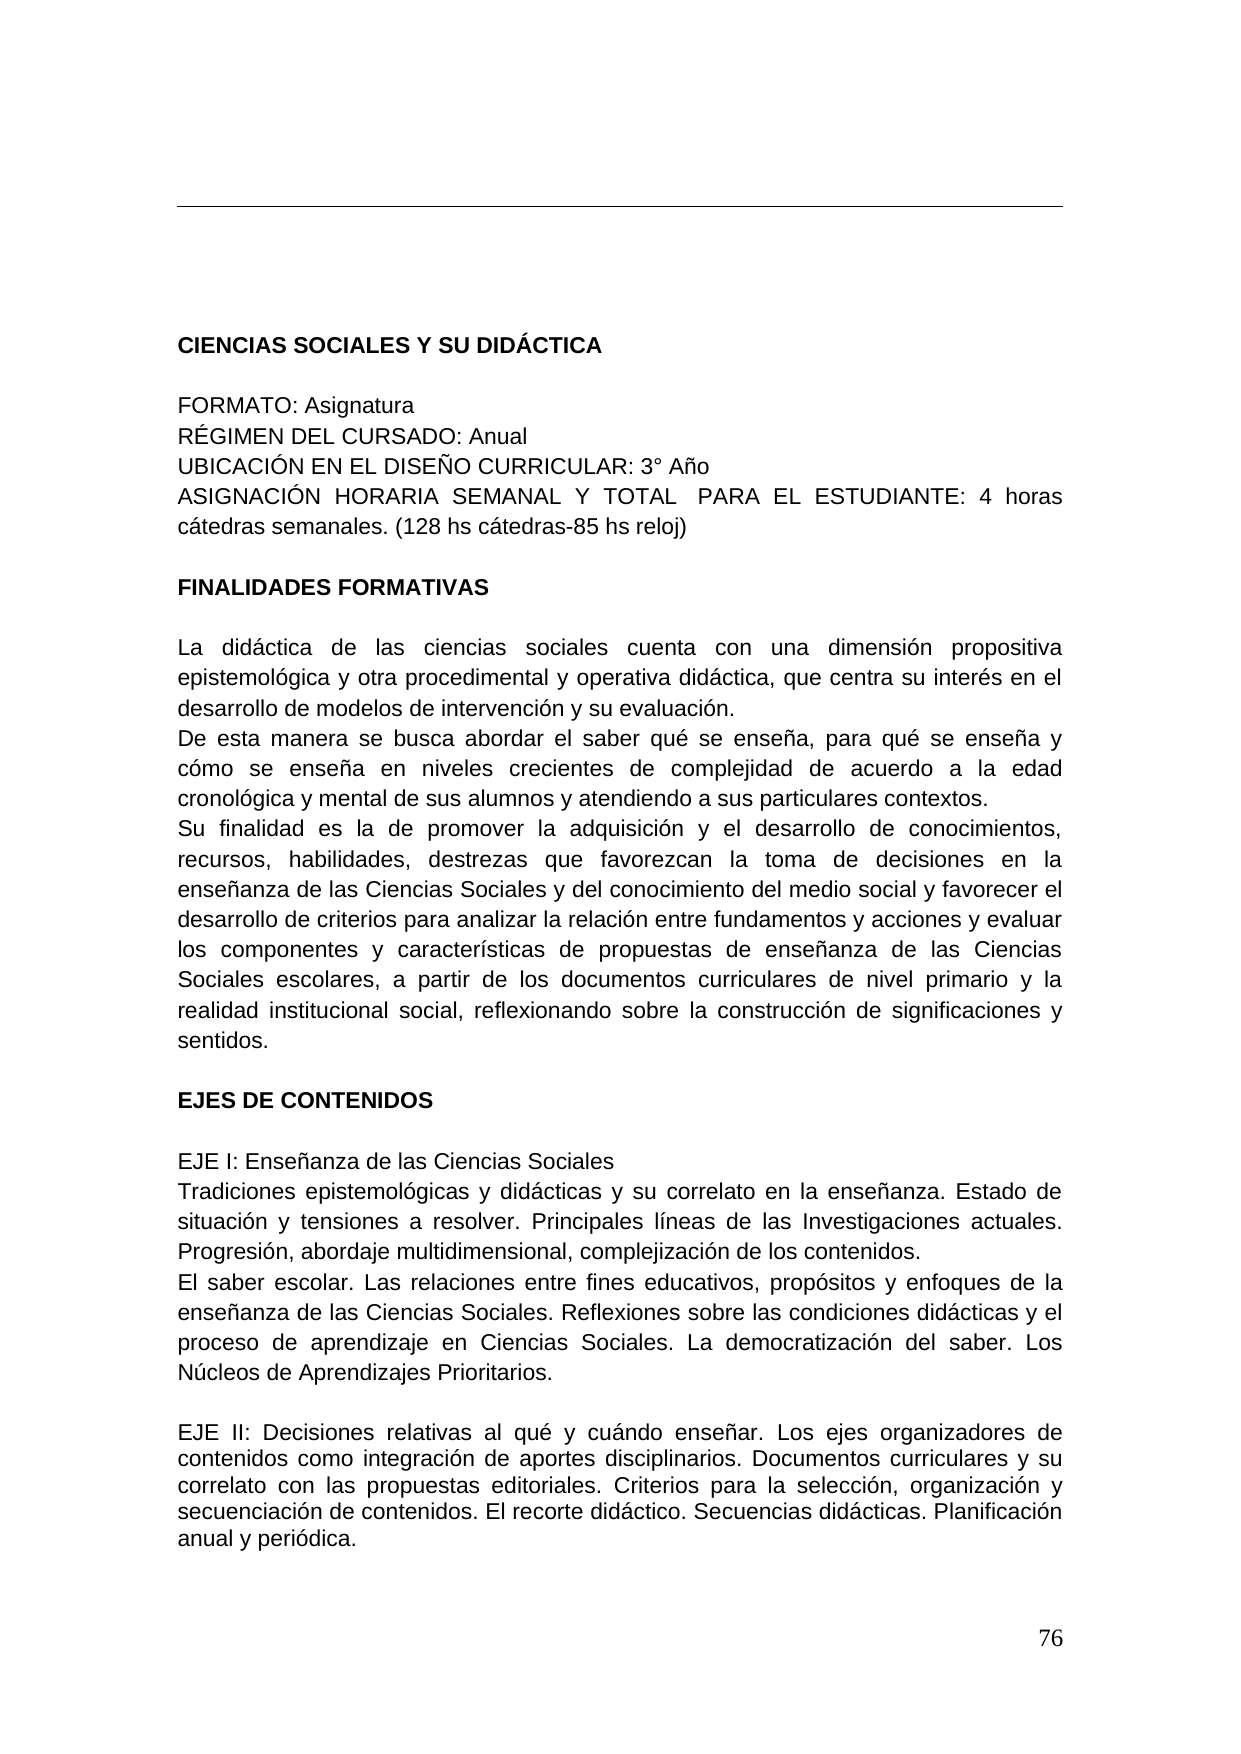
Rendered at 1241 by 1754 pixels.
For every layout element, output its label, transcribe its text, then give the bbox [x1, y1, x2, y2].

text CIENCIAS SOCIALES Y SU DIDÁCTICA [177, 332, 1063, 358]
text FORMATO: Asignatura [177, 392, 1063, 419]
text Tradiciones epistemológicas y didácticas y su correlato en la enseñanza. Estado de situación y tensiones a resolver. Principales líneas de las Investigaciones actuales. Progresión, abordaje multidimensional, complejización de los contenidos. [177, 1178, 1063, 1264]
text EJE II: Decisiones relativas al qué y cuándo enseñar. Los ejes organizadores de contenidos como integración de aportes disciplinarios. Documentos curriculares y su correlato con las propuestas editoriales. Criterios para la selección, organización y secuenciación de contenidos. El recorte didáctico. Secuencias didácticas. Planificación anual y periódica. [177, 1419, 1063, 1551]
text Su finalidad es la de promover la adquisición y el desarrollo de conocimientos, recursos, habilidades, destrezas que favorezcan la toma de decisiones en la enseñanza de las Ciencias Sociales y del conocimiento del medio social y favorecer el desarrollo de criterios para analizar la relación entre fundamentos y acciones y evaluar los componentes y características de propuestas de enseñanza de las Ciencias Sociales escolares, a partir de los documentos curriculares de nivel primario y la realidad institucional social, reflexionando sobre la construcción de significaciones y sentidos. [177, 815, 1063, 1053]
text UBICACIÓN EN EL DISEÑO CURRICULAR: 3° Año [177, 453, 1063, 479]
text RÉGIMEN DEL CURSADO: Anual [177, 423, 1063, 449]
text El saber escolar. Las relaciones entre fines educativos, propósitos y enfoques de la enseñanza de las Ciencias Sociales. Reflexiones sobre las condiciones didácticas y el proceso de aprendizaje en Ciencias Sociales. La democratización del saber. Los Núcleos de Aprendizajes Prioritarios. [177, 1268, 1063, 1385]
text EJES DE CONTENIDOS [177, 1087, 1063, 1113]
text La didáctica de las ciencias sociales cuenta con una dimensión propositiva epistemológica y otra procedimental y operativa didáctica, que centra su interés en el desarrollo de modelos de intervención y su evaluación. [177, 634, 1063, 721]
text ASIGNACIÓN HORARIA SEMANAL Y TOTAL PARA EL ESTUDIANTE: 4 horas cátedras semanales. (128 hs cátedras-85 hs reloj) [177, 483, 1063, 539]
text EJE I: Enseñanza de las Ciencias Sociales [177, 1148, 1063, 1174]
text De esta manera se busca abordar el saber qué se enseña, para qué se enseña y cómo se enseña en niveles crecientes de complejidad de acuerdo a la edad cronológica y mental de sus alumnos y atendiendo a sus particulares contextos. [177, 725, 1063, 811]
text FINALIDADES FORMATIVAS [177, 574, 1063, 600]
